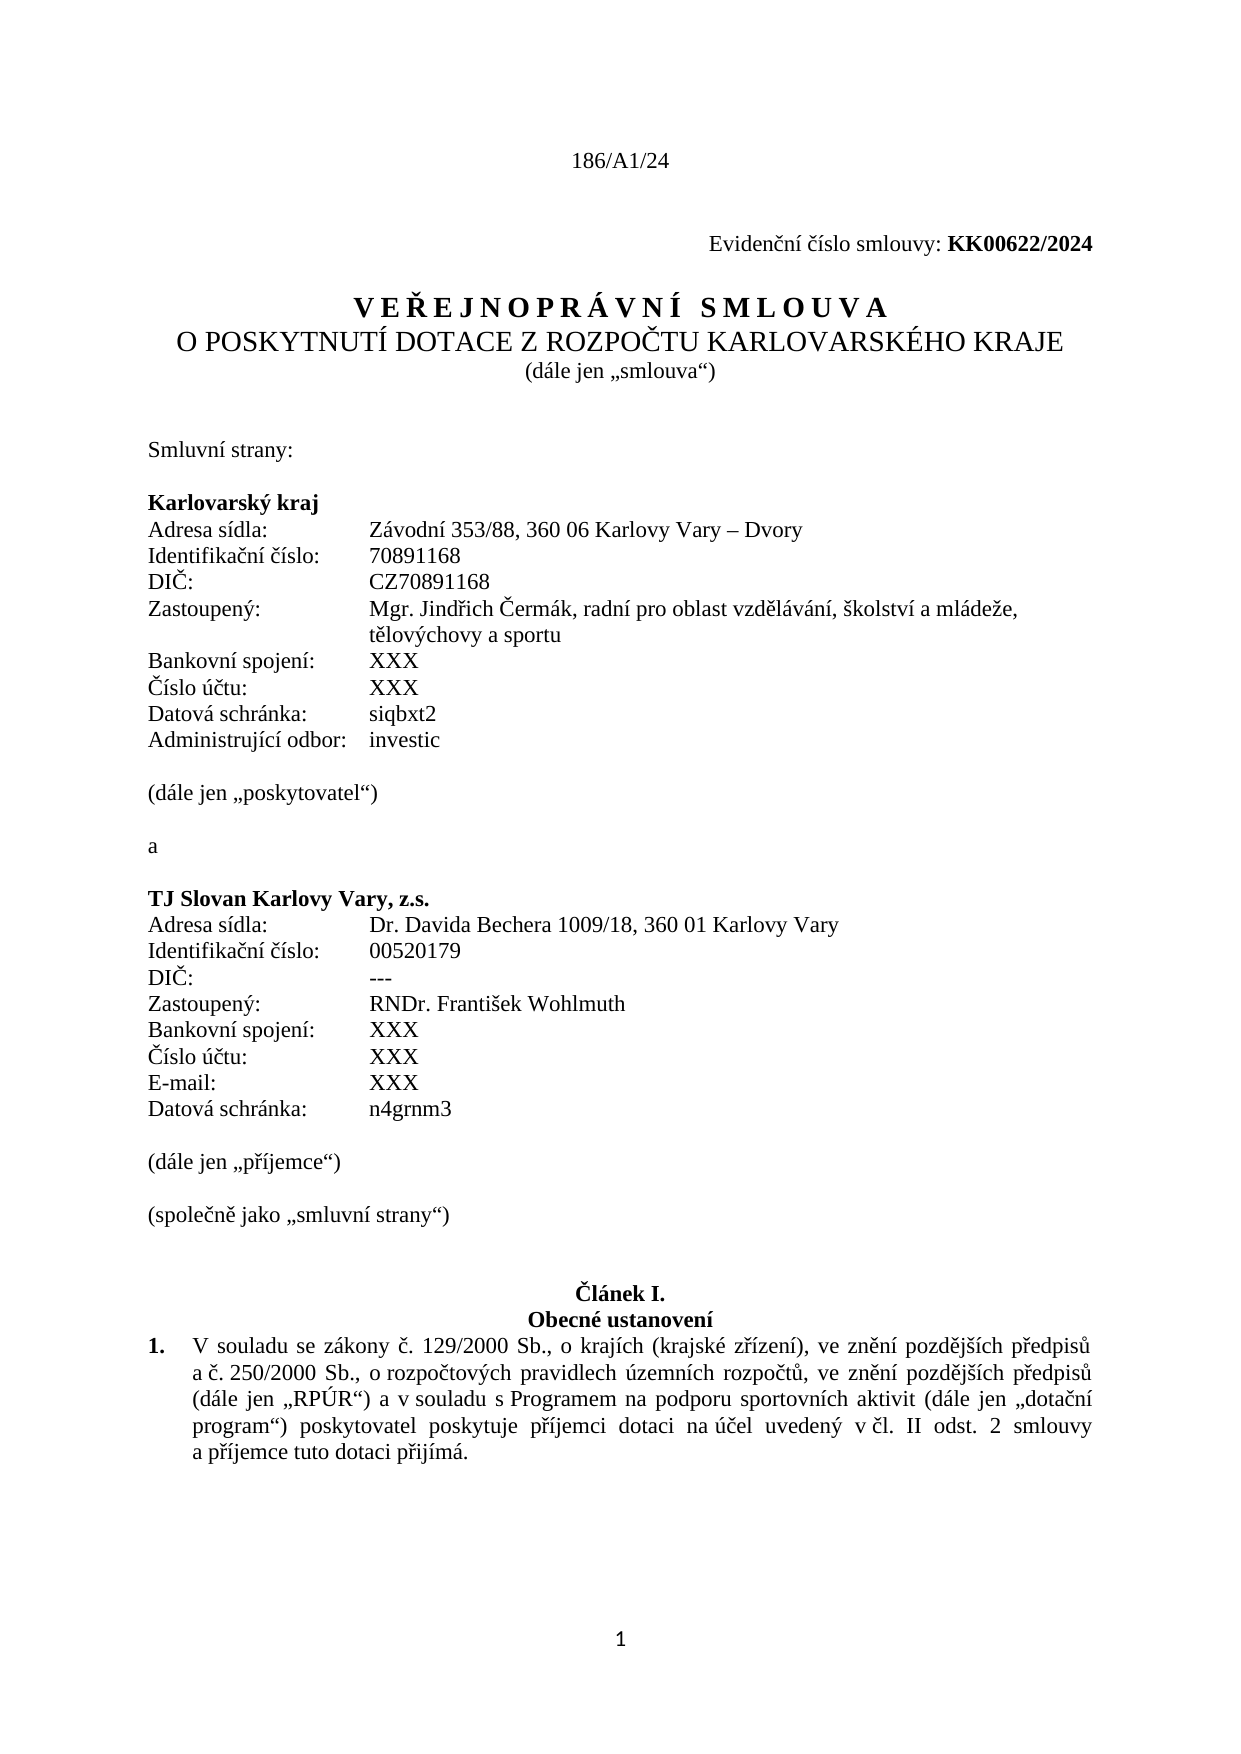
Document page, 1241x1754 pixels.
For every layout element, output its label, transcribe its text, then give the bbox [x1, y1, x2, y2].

text (dále jen „smlouva“) [148, 357, 1093, 384]
text DIČ: --- [148, 964, 1098, 990]
text Identifikační číslo: 00520179 [148, 937, 1098, 964]
text E-mail: XXX [148, 1069, 1093, 1095]
text Adresa sídla: Dr. Davida Bechera 1009/18, 360 01 Karlovy Vary [148, 911, 1098, 937]
text Smluvní strany: [148, 437, 1093, 463]
text Datová schránka: siqbxt2 [148, 700, 1093, 726]
text Administrující odbor: investic [148, 726, 1093, 753]
text Zastoupený: RNDr. František Wohlmuth [148, 990, 1098, 1016]
list V souladu se zákony č. 129/2000 Sb., o krajích (krajské zřízení), ve znění pozdějších předpisů a č. 250/2000 Sb., o rozpočtových pravidlech územních rozpočtů, ve znění pozdějších předpisů (dále jen „RPÚR“) a v souladu s Programem na podporu sportovních aktivit (dále jen „dotační program“) poskytovatel poskytuje příjemci dotaci na účel uvedený v čl. II odst. 2 smlouvy a příjemce tuto dotaci přijímá. [148, 1333, 1093, 1464]
text (společně jako „smluvní strany“) [148, 1201, 1093, 1227]
text Bankovní spojení: XXX [148, 1016, 1098, 1043]
text Evidenční číslo smlouvy: KK00622/2024 [148, 231, 1093, 257]
text Datová schránka: n4grnm3 [148, 1095, 1093, 1122]
text TJ Slovan Karlovy Vary, z.s. [148, 884, 1098, 911]
text Číslo účtu: XXX [148, 674, 1093, 700]
text Veřejnoprávní smlouva [148, 290, 1093, 324]
text Číslo účtu: XXX [148, 1043, 1098, 1069]
text Karlovarský kraj [148, 489, 1093, 516]
text (dále jen „poskytovatel“) [148, 779, 1093, 806]
subtitle 186/A1/24 [148, 148, 1093, 174]
text o poskytnutí dotace z rozpočtu Karlovarského kraje [148, 324, 1093, 357]
text Článek I. [148, 1280, 1093, 1306]
text Bankovní spojení: XXX [148, 647, 1093, 674]
text Adresa sídla: Závodní 353/88, 360 06 Karlovy Vary – Dvory [148, 516, 1093, 542]
text Identifikační číslo: 70891168 [148, 542, 1093, 568]
text DIČ: CZ70891168 [148, 568, 1093, 595]
text Obecné ustanovení [148, 1306, 1093, 1333]
text Zastoupený: Mgr. Jindřich Čermák, radní pro oblast vzdělávání, školství a mládeže, tělovýchovy a sportu [148, 595, 1093, 647]
text (dále jen „příjemce“) [148, 1148, 1093, 1174]
text a [148, 832, 1093, 858]
